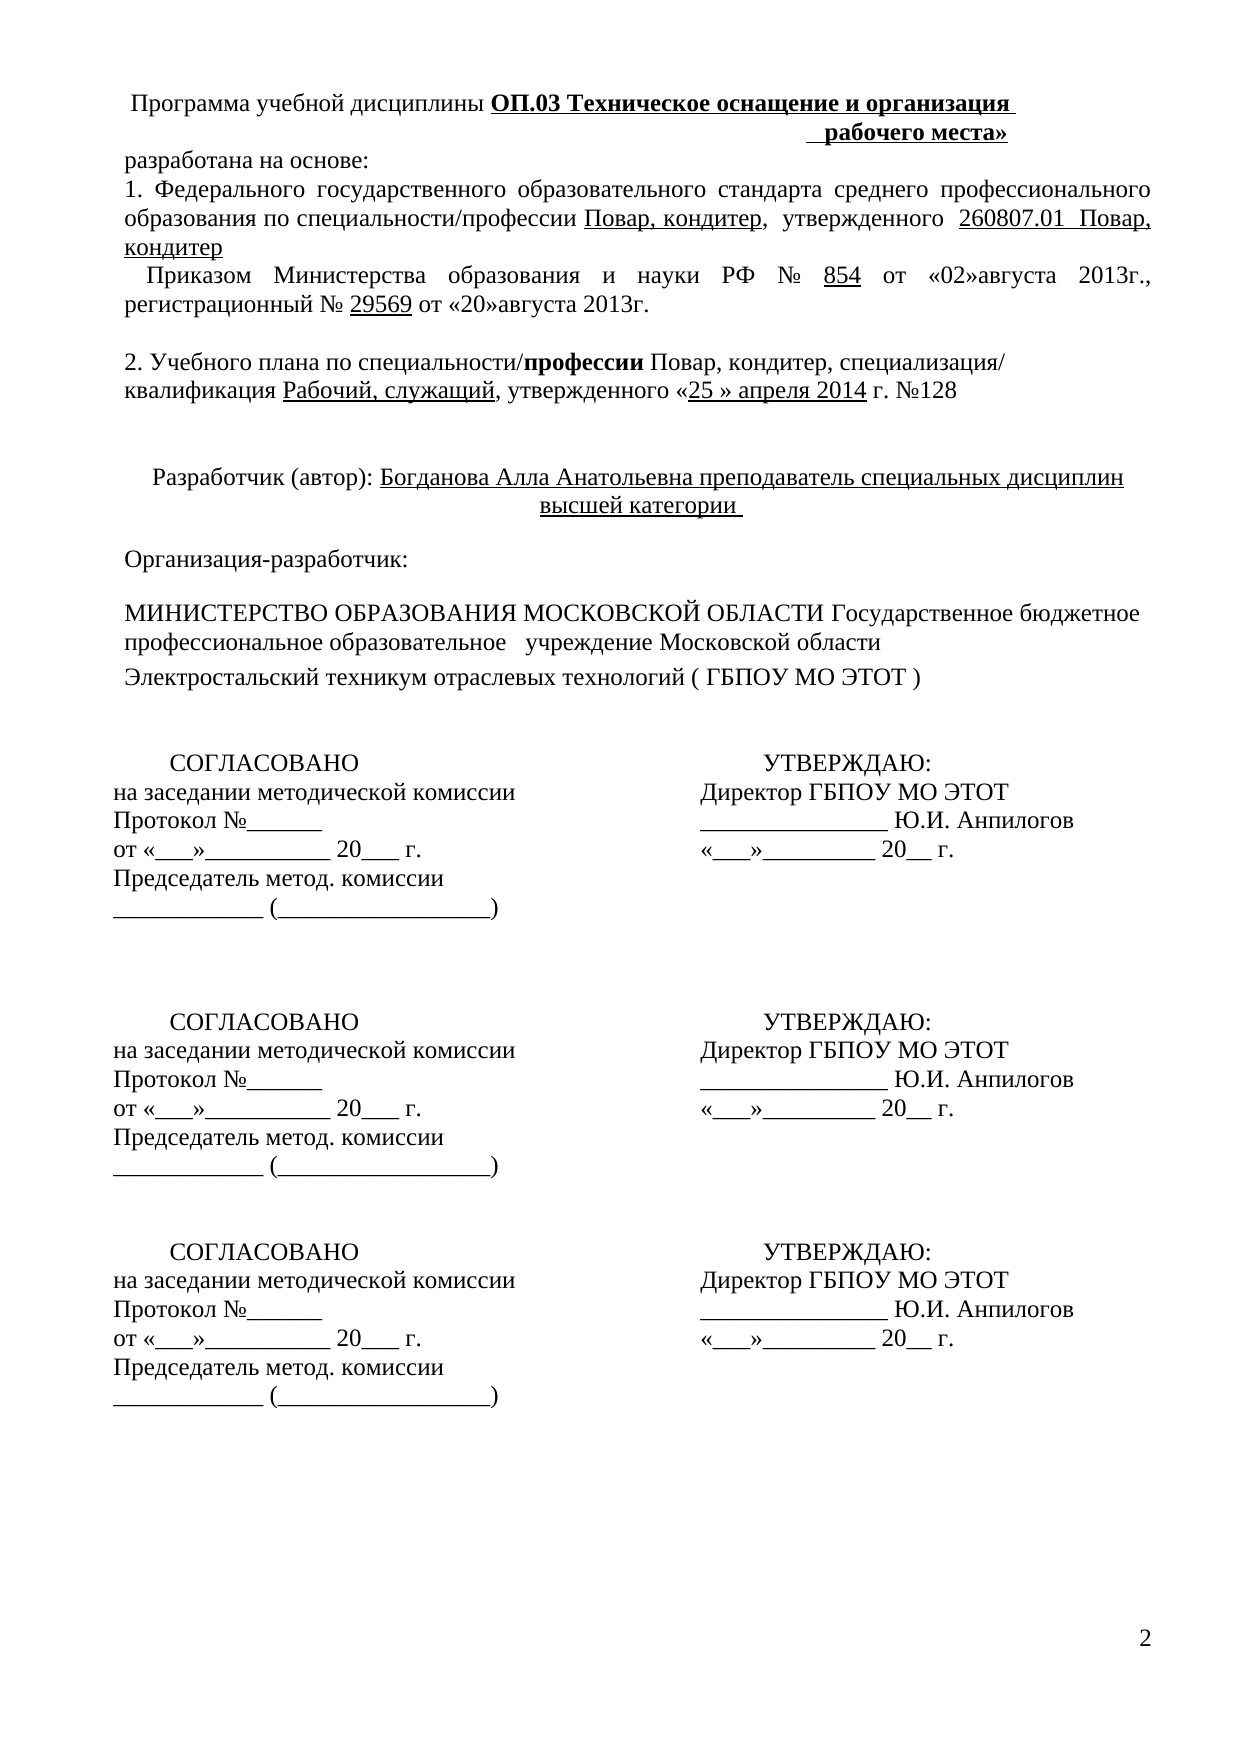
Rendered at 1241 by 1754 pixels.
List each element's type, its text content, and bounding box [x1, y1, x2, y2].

text 1. Федерального государственного образовательного стандарта среднего профессионального образования по специальности/профессии Повар, кондитер, утвержденного 260807.01 Повар, кондитер [124, 174, 1152, 260]
table_header УТВЕРЖДАЮ: Директор ГБПОУ МО ЭТОТ _______________ Ю.И. Анпилогов «___»_________ 20__ г. [689, 748, 1099, 920]
table_header СОГЛАСОВАНО на заседании методической комиссии Протокол №______ от «___»__________ 20___ г. Председатель метод. комиссии ____________ (_________________) [102, 1007, 689, 1179]
text Разработчик (автор): Богданова Алла Анатольевна преподаватель специальных дисциплин высшей категории [124, 462, 1152, 519]
text Приказом Министерства образования и науки РФ № 854 от «02»августа 2013г., регистрационный № 29569 от «20»августа 2013г. [124, 260, 1152, 318]
text 2. Учебного плана по специальности/профессии Повар, кондитер, специализация/ [124, 347, 1152, 375]
text квалификация Рабочий, служащий, утвержденного «25 » апреля 2014 г. №128 [124, 375, 1152, 404]
text разработана на основе: [124, 145, 1152, 174]
table_header СОГЛАСОВАНО на заседании методической комиссии Протокол №______ от «___»__________ 20___ г. Председатель метод. комиссии ____________ (_________________) [102, 748, 689, 920]
text рабочего места» [124, 117, 1152, 145]
text Программа учебной дисциплины ОП.03 Техническое оснащение и организация [124, 88, 1152, 117]
text Электростальский техникум отраслевых технологий ( ГБПОУ МО ЭТОТ ) [124, 662, 1152, 690]
table_header УТВЕРЖДАЮ: Директор ГБПОУ МО ЭТОТ _______________ Ю.И. Анпилогов «___»_________ 20__ г. [689, 1007, 1099, 1179]
table_header СОГЛАСОВАНО на заседании методической комиссии Протокол №______ от «___»__________ 20___ г. Председатель метод. комиссии ____________ (_________________) [102, 1237, 689, 1409]
text МИНИСТЕРСТВО ОБРАЗОВАНИЯ МОСКОВСКОЙ ОБЛАСТИ Государственное бюджетное профессиональное образовательное учреждение Московской области [124, 598, 1152, 655]
text Организация-разработчик: [124, 544, 1152, 573]
table_header УТВЕРЖДАЮ: Директор ГБПОУ МО ЭТОТ _______________ Ю.И. Анпилогов «___»_________ 20__ г. [689, 1237, 1099, 1409]
